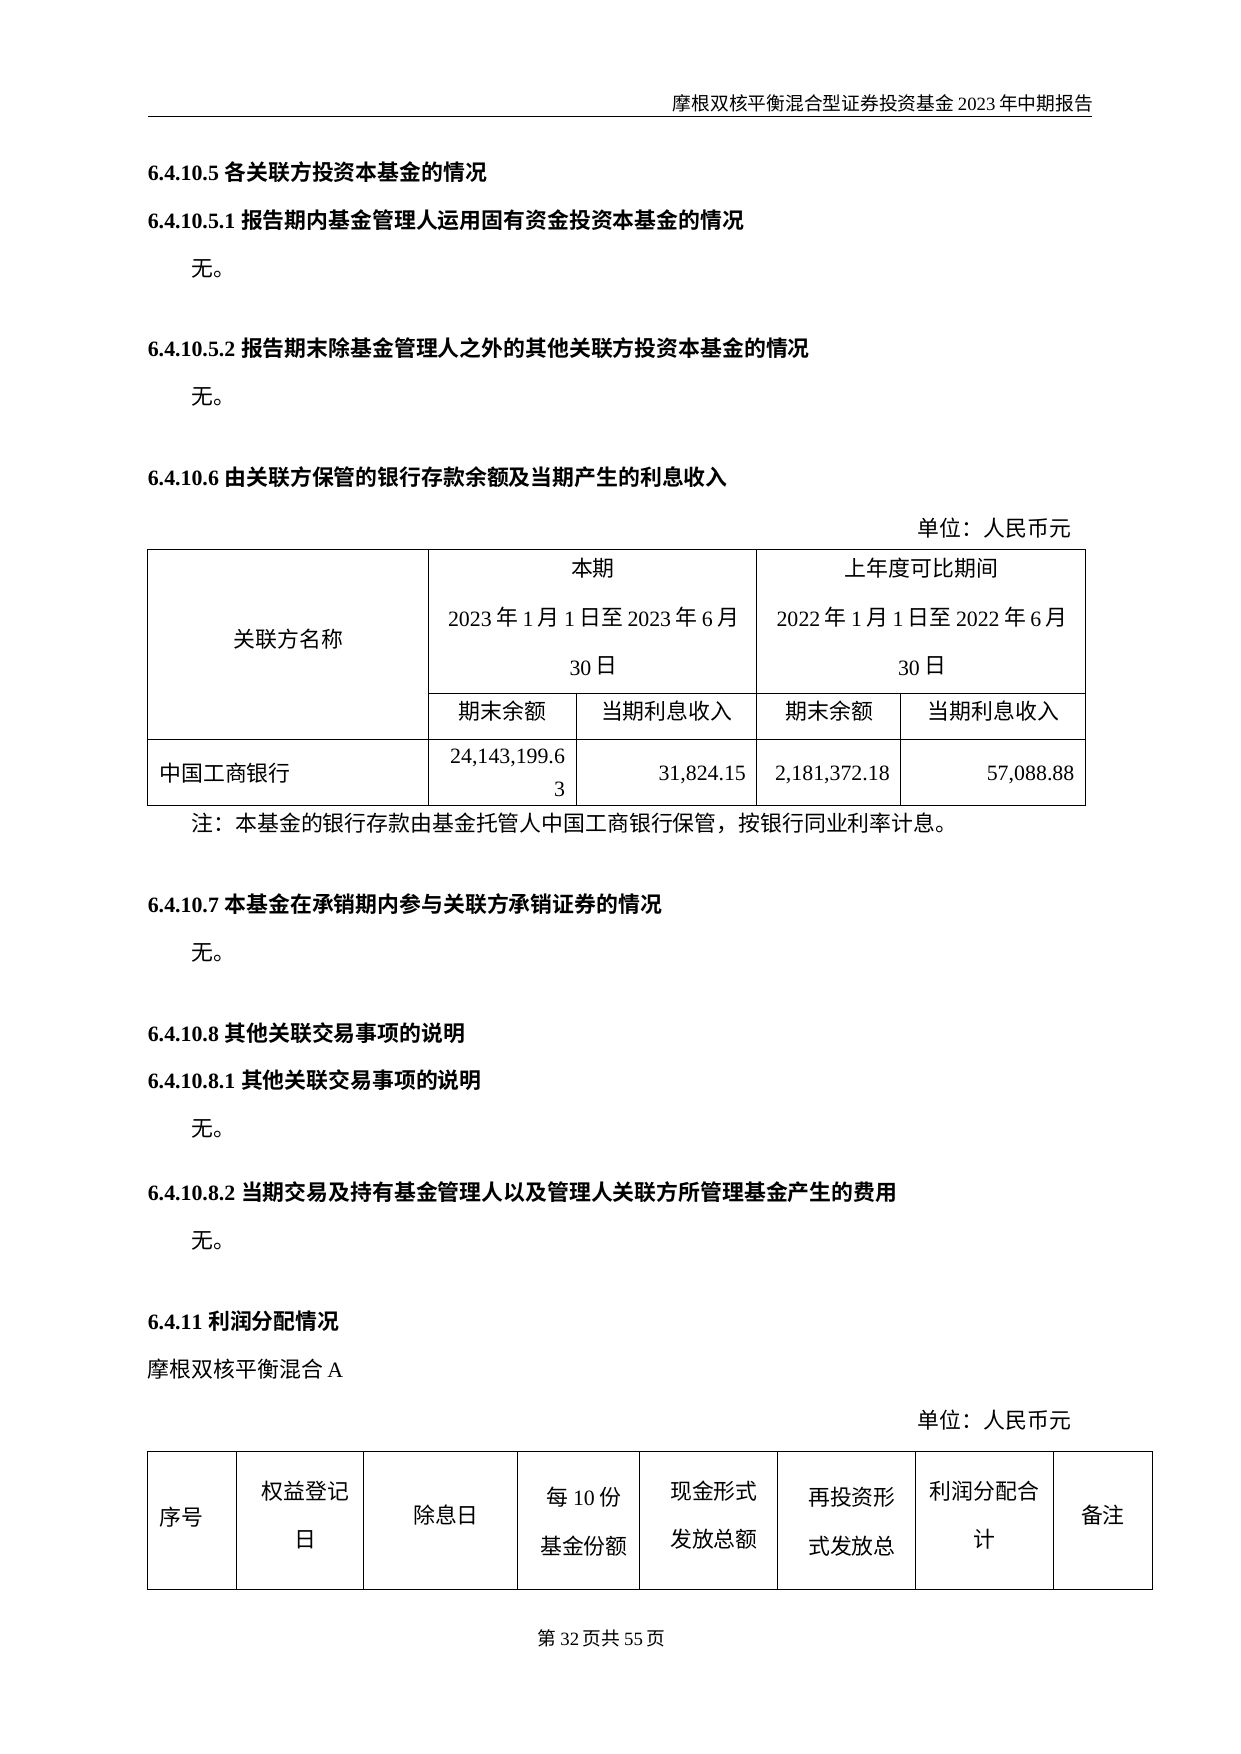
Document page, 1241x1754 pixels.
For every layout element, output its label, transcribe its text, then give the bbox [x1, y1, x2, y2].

table_header 备注 [1054, 1452, 1152, 1588]
table_cell 31,824.15 [577, 740, 756, 804]
text 无。 [148, 378, 1092, 411]
text 单位：人民币元 [149, 1402, 1071, 1435]
text 注：本基金的银行存款由基金托管人中国工商银行保管，按银行同业利率计息。 [148, 806, 1092, 838]
table_header 本期 2023年1月1日至2023年6月30日 [429, 550, 756, 692]
table_cell 中国工商银行 [148, 740, 428, 804]
text 单位：人民币元 [149, 511, 1071, 543]
table_header 关联方名称 [148, 550, 428, 738]
text 6.4.10.8 其他关联交易事项的说明 [148, 1016, 1092, 1047]
table_cell 期末余额 [757, 694, 900, 738]
text 6.4.10.8.1 其他关联交易事项的说明 [148, 1063, 1092, 1095]
text 无。 [148, 1223, 1092, 1255]
text 6.4.11 利润分配情况 [148, 1303, 1092, 1336]
table_header 上年度可比期间 2022年1月1日至2022年6月30日 [757, 550, 1085, 692]
table_header 现金形式发放总额 [640, 1452, 777, 1588]
table_cell 57,088.88 [901, 740, 1085, 804]
table_cell 24,143,199.63 [429, 740, 576, 804]
table_header 利润分配合计 [916, 1452, 1053, 1588]
text 6.4.10.5.2 报告期末除基金管理人之外的其他关联方投资本基金的情况 [148, 331, 1092, 363]
table_header 权益登记日 [237, 1452, 363, 1588]
text 无。 [148, 935, 1092, 967]
text 6.4.10.5.1 报告期内基金管理人运用固有资金投资本基金的情况 [148, 203, 1092, 234]
table_cell 2,181,372.18 [757, 740, 900, 804]
table_header 序号 [148, 1452, 236, 1588]
text 6.4.10.8.2 当期交易及持有基金管理人以及管理人关联方所管理基金产生的费用 [148, 1175, 1092, 1207]
table_cell 期末余额 [429, 694, 576, 738]
text 6.4.10.7 本基金在承销期内参与关联方承销证券的情况 [148, 886, 1092, 919]
text 摩根双核平衡混合A [148, 1352, 1092, 1383]
table_header 再投资形式发放总额 [778, 1452, 915, 1588]
text 6.4.10.6 由关联方保管的银行存款余额及当期产生的利息收入 [148, 459, 1092, 492]
text 无。 [148, 250, 1092, 283]
table_header 每10份基金份额分红数 [518, 1452, 639, 1588]
table_header 除息日 [364, 1452, 517, 1588]
text 无。 [148, 1111, 1092, 1143]
text 6.4.10.5 各关联方投资本基金的情况 [148, 154, 1092, 187]
table_cell 当期利息收入 [577, 694, 756, 738]
table_cell 当期利息收入 [901, 694, 1085, 738]
